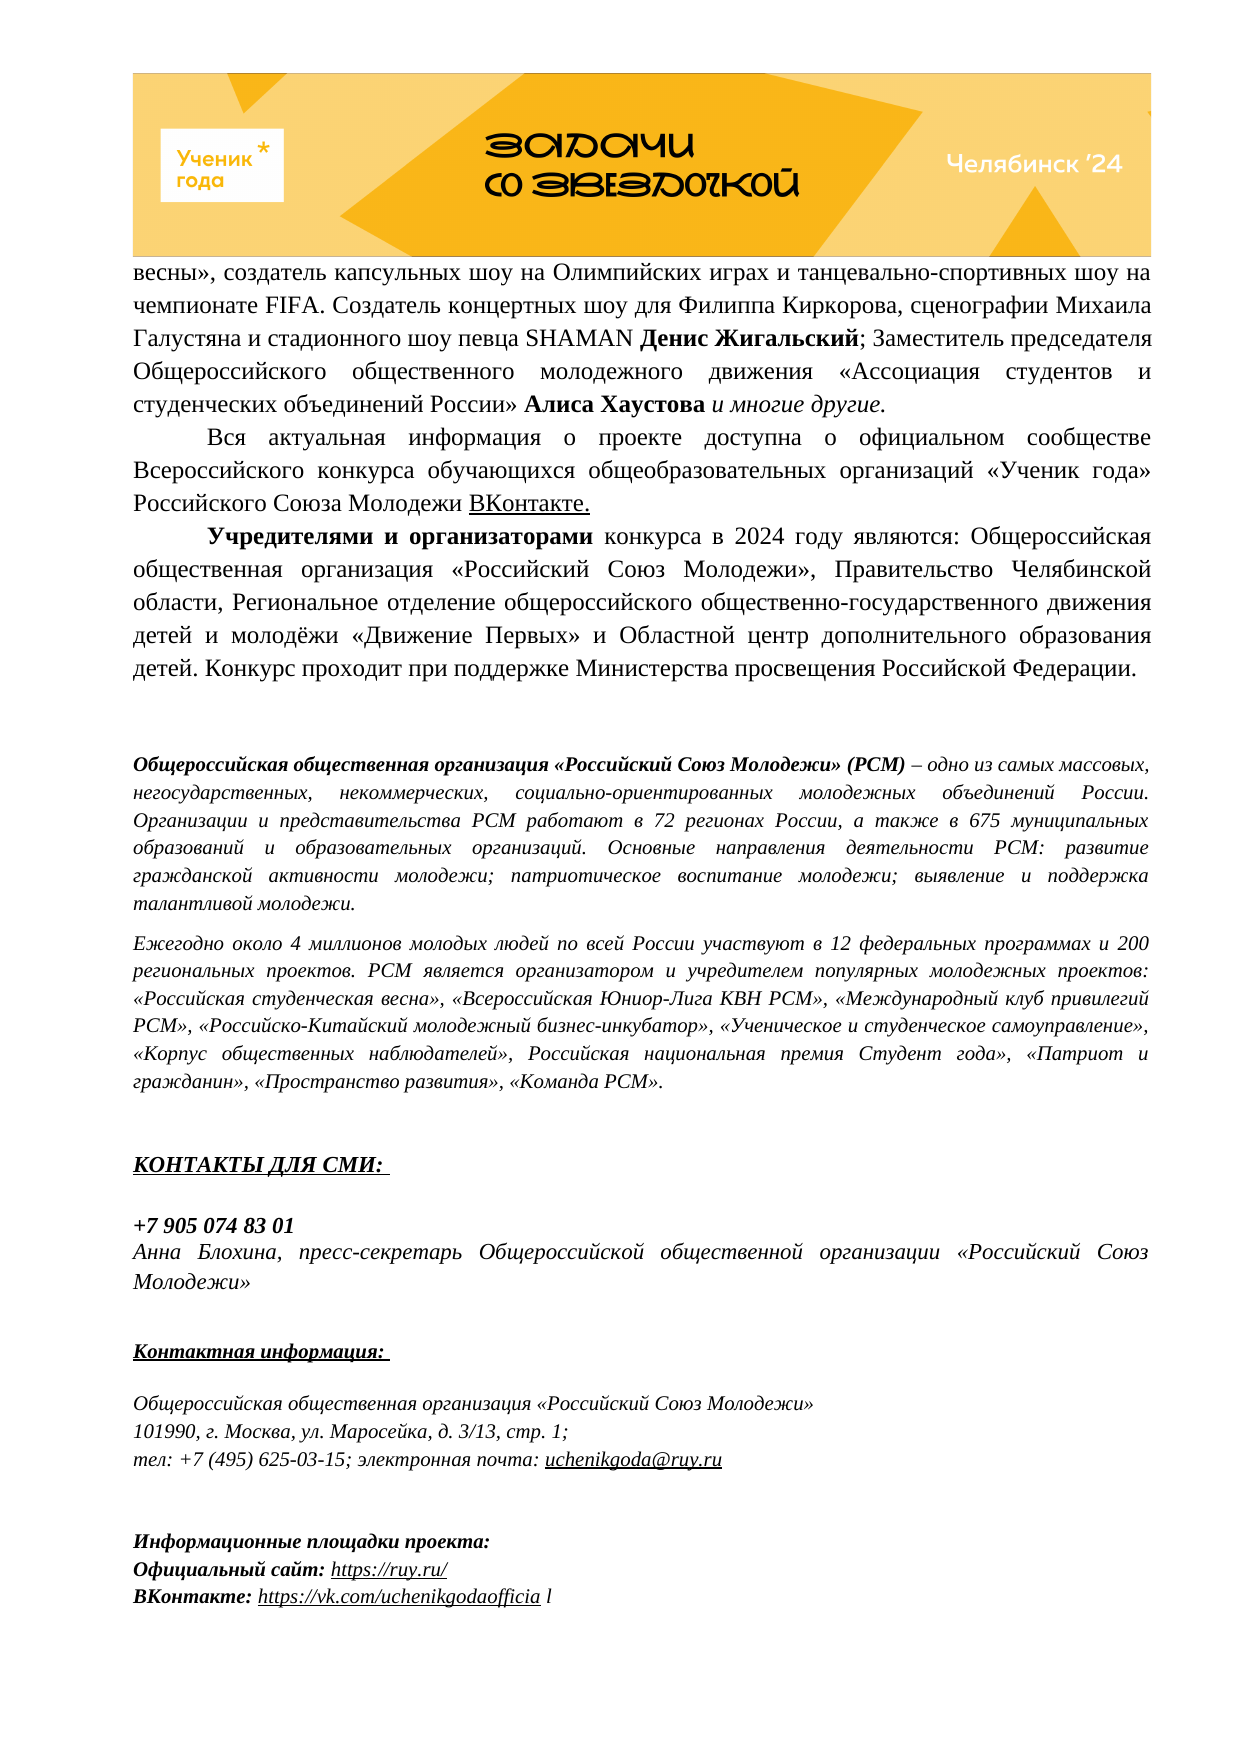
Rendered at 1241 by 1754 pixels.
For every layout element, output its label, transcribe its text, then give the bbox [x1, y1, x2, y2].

text ВКонтакте: https://vk.com/uchenikgodaofficia l [133, 1584, 1152, 1608]
text +7 905 074 83 01 [133, 1212, 1152, 1238]
text тел: +7 (495) 625-03-15; электронная почта: uchenikgoda@ruy.ru [133, 1446, 1152, 1471]
text 101990, г. Москва, ул. Маросейка, д. 3/13, стр. 1; [133, 1419, 1152, 1443]
text Официальный сайт: https://ruy.ru/ [133, 1557, 1152, 1581]
text Общероссийская общественная организация «Российский Союз Молодежи» [133, 1391, 1152, 1415]
text Учредителями и организаторами конкурса в 2024 году являются: Общероссийская общественная организация «Российский Союз Молодежи», Правительство Челябинской области, Региональное отделение общероссийского общественно-государственного движения детей и молодёжи «Движение Первых» и Областной центр дополнительного образования детей. Конкурс проходит при поддержке Министерства просвещения Российской Федерации. [133, 521, 1152, 682]
picture [132, 73, 1152, 257]
text Общероссийская общественная организация «Российский Союз Молодежи» (РСМ) – одно из самых массовых, негосударственных, некоммерческих, социально-ориентированных молодежных объединений России. Организации и представительства РСМ работают в 72 регионах России, а также в 675 муниципальных образований и образовательных организаций. Основные направления деятельности РСМ: развитие гражданской активности молодежи; патриотическое воспитание молодежи; выявление и поддержка талантливой молодежи. [133, 752, 1152, 914]
text Информационные площадки проекта: [133, 1529, 1152, 1553]
text Ежегодно около 4 миллионов молодых людей по всей России участвуют в 12 федеральных программах и 200 региональных проектов. РСМ является организатором и учредителем популярных молодежных проектов: «Российская студенческая весна», «Всероссийская Юниор-Лига КВН РСМ», «Международный клуб привилегий РСМ», «Российско-Китайский молодежный бизнес-инкубатор», «Ученическое и студенческое самоуправление», «Корпус общественных наблюдателей», Российская национальная премия Студент года», «Патриот и гражданин», «Пространство развития», «Команда РСМ». [133, 931, 1152, 1093]
text Анна Блохина, пресс-секретарь Общероссийской общественной организации «Российский Союз Молодежи» [133, 1238, 1152, 1295]
text Контактная информация: [133, 1339, 1152, 1363]
text Вся актуальная информация о проекте доступна о официальном сообществе Всероссийского конкурса обучающихся общеобразовательных организаций «Ученик года» Российского Союза Молодежи ВКонтакте. [133, 422, 1152, 517]
text КОНТАКТЫ ДЛЯ СМИ: [133, 1151, 1152, 1178]
